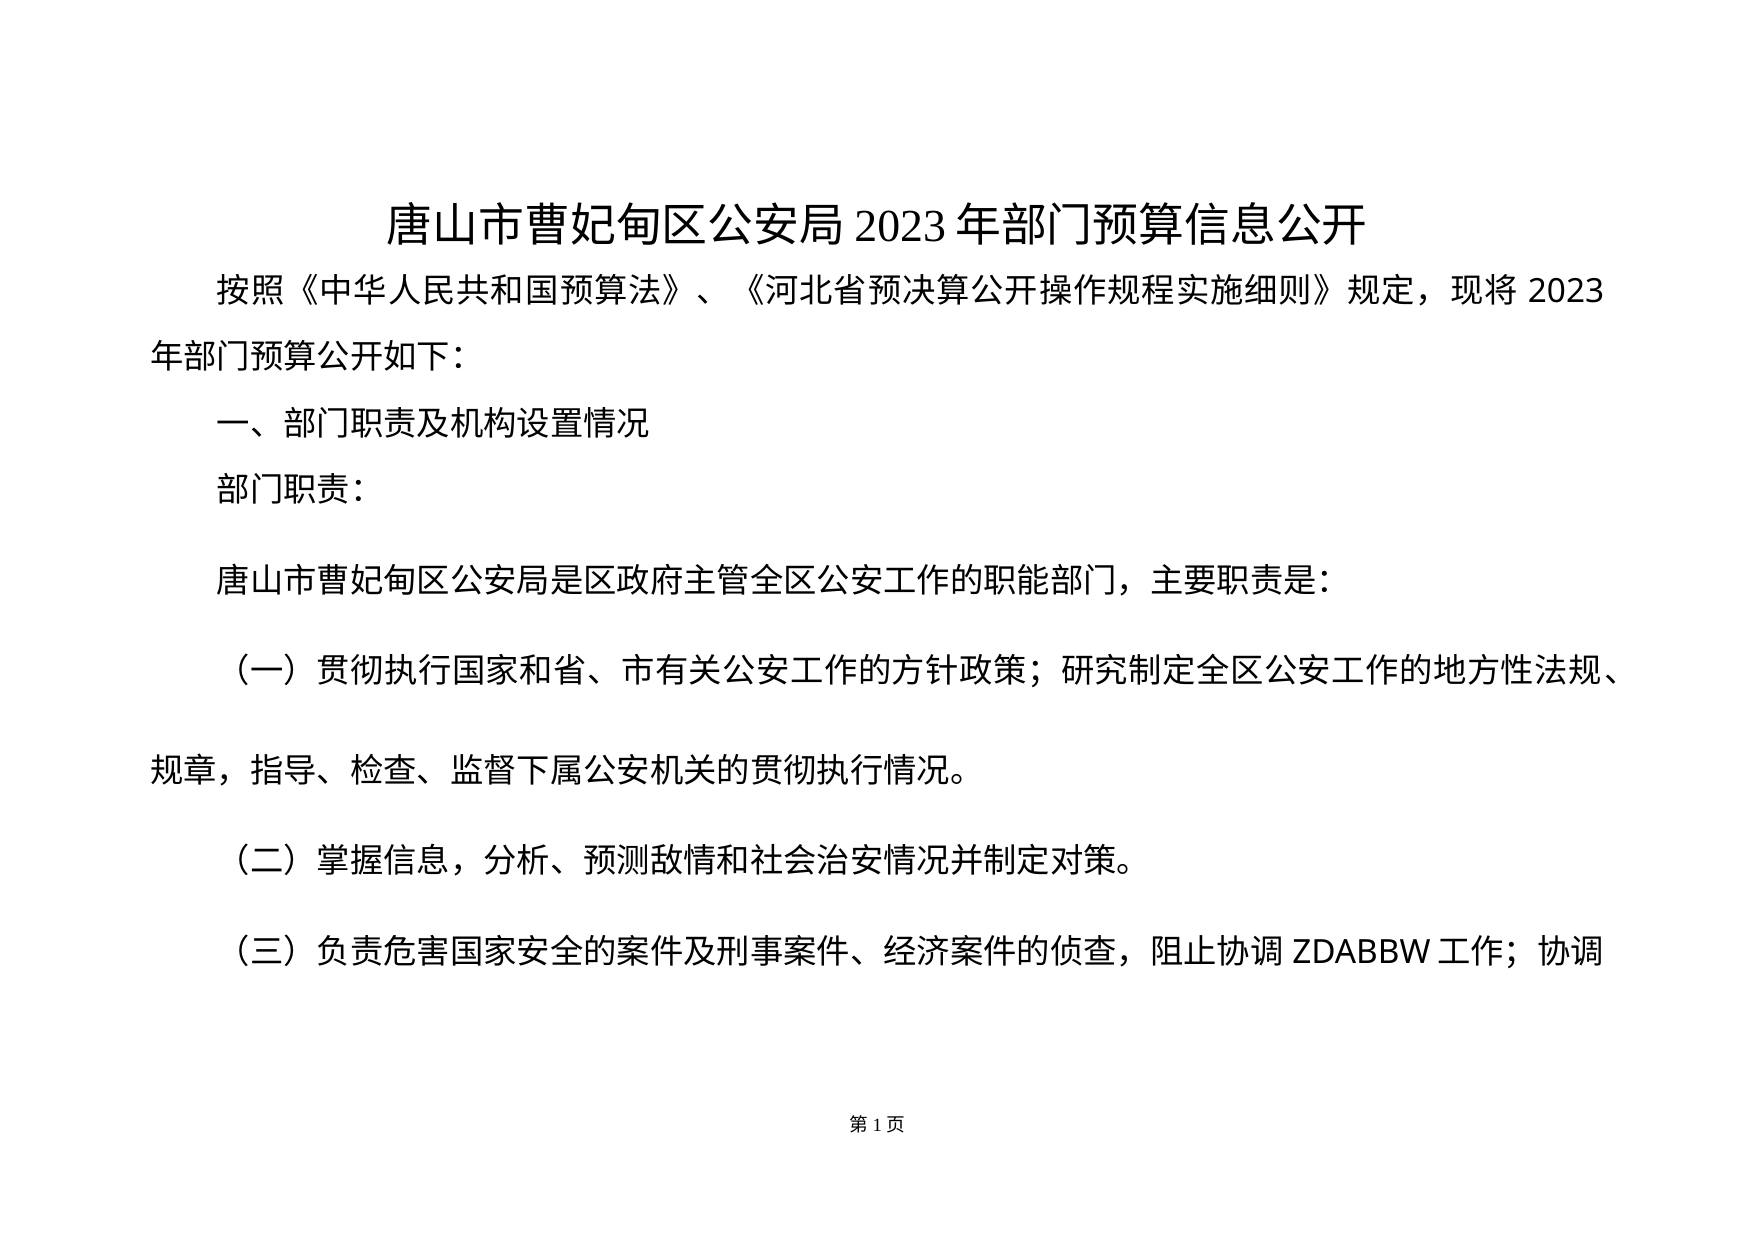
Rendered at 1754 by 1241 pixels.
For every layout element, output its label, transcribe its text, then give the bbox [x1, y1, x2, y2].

text 唐山市曹妃甸区公安局是区政府主管全区公安工作的职能部门，主要职责是： [150, 544, 1604, 611]
list 掌握信息，分析、预测敌情和社会治安情况并制定对策。 [150, 825, 1604, 892]
text 唐山市曹妃甸区公安局2023年部门预算信息公开 [150, 188, 1604, 254]
list 部门职责及机构设置情况 [150, 387, 1604, 454]
list 贯彻执行国家和省、市有关公安工作的方针政策；研究制定全区公安工作的地方性法规、规章，指导、检查、监督下属公安机关的贯彻执行情况。 [150, 635, 1604, 801]
text 部门职责： [150, 454, 1604, 520]
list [150, 916, 1604, 982]
text 按照《中华人民共和国预算法》、《河北省预决算公开操作规程实施细则》规定，现将2023年部门预算公开如下： [150, 254, 1604, 387]
